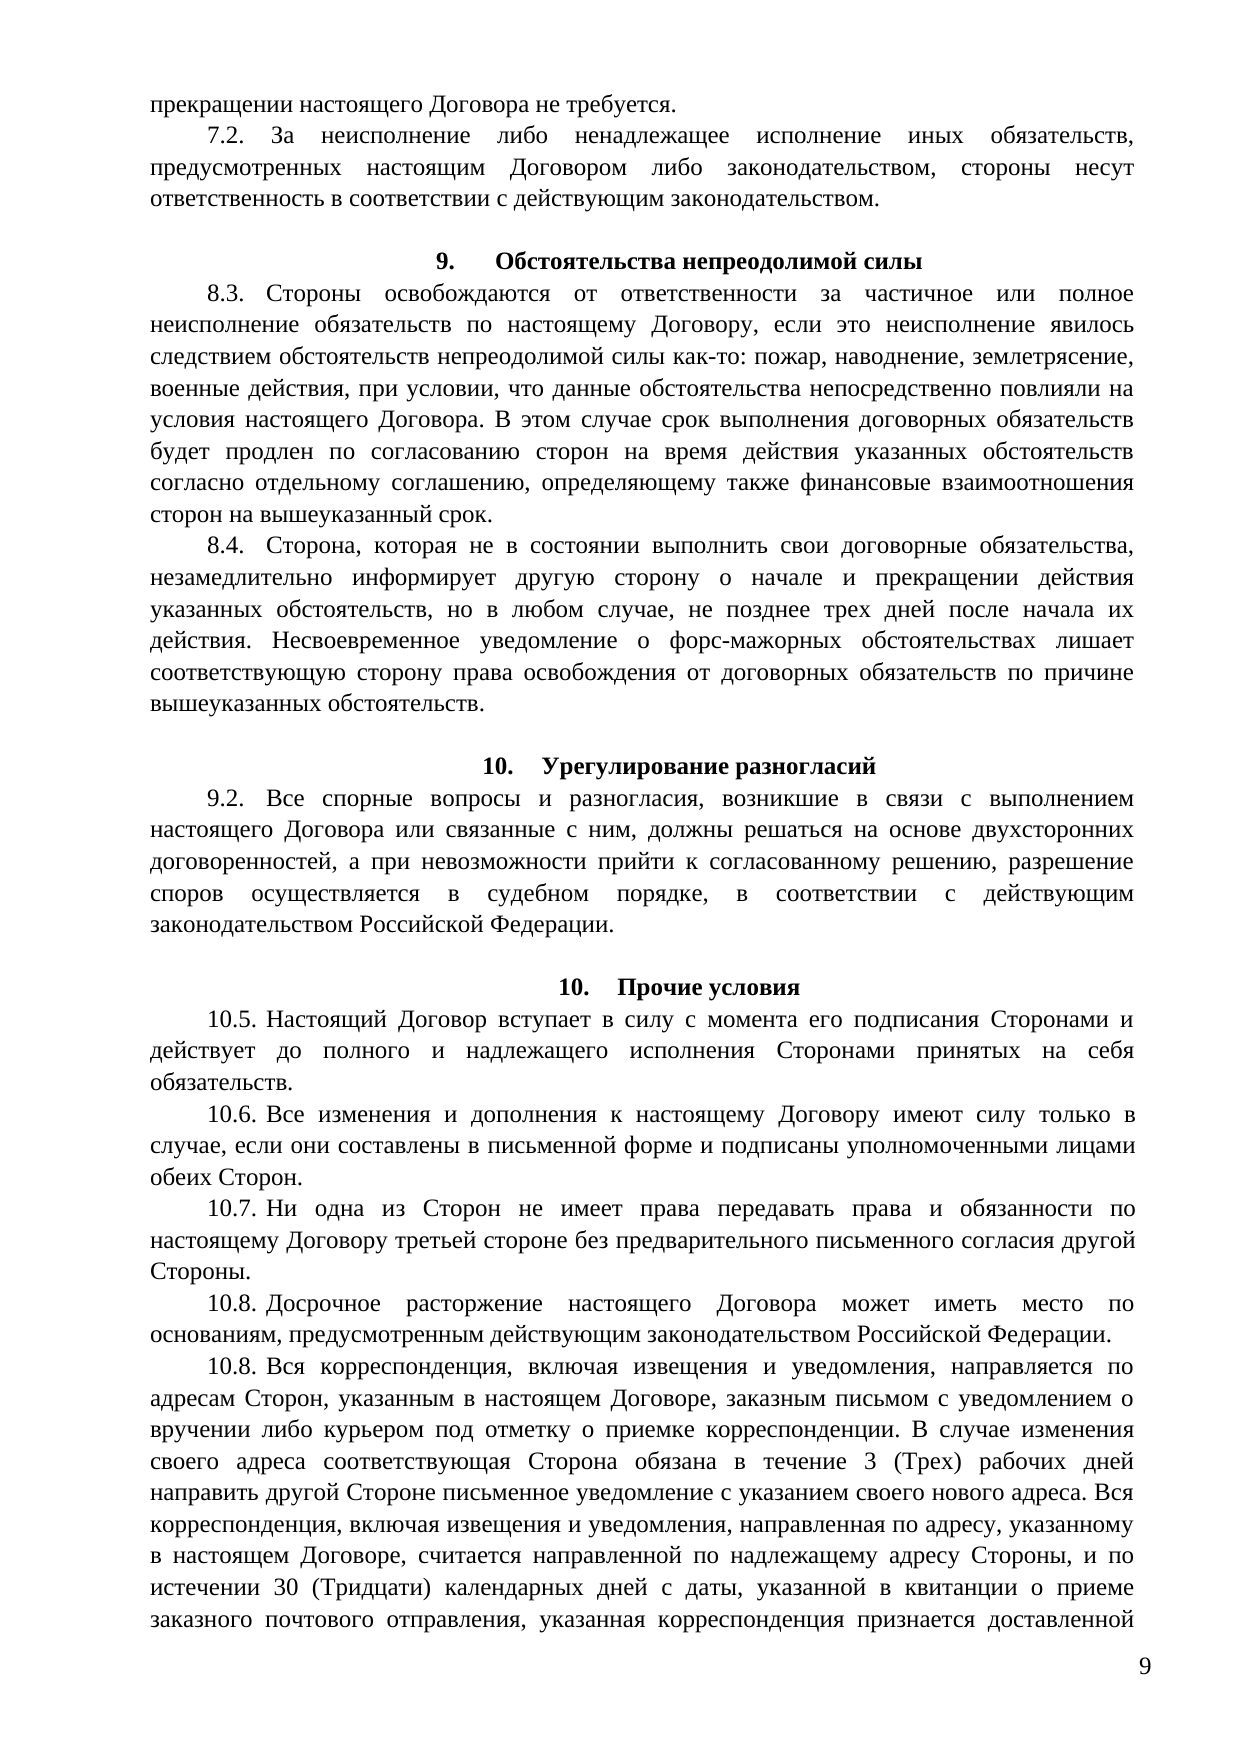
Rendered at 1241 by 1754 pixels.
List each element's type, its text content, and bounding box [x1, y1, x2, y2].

list Настоящий Договор вступает в силу с момента его подписания Сторонами и действует до полного и надлежащего исполнения Сторонами принятых на себя обязательств. [150, 1004, 1135, 1096]
list Обстоятельства непреодолимой силы [150, 246, 1152, 275]
list Ни одна из Сторон не имеет права передавать права и обязанности по настоящему Договору третьей стороне без предварительного письменного согласия другой Стороны. [150, 1193, 1137, 1285]
list Сторона, которая не в состоянии выполнить свои договорные обязательства, незамедлительно информирует другую сторону о начале и прекращении действия указанных обстоятельств, но в любом случае, не позднее трех дней после начала их действия. Несвоевременное уведомление о форс-мажорных обстоятельствах лишает соответствующую сторону права освобождения от договорных обязательств по причине вышеуказанных обстоятельств. [150, 531, 1135, 717]
list Все изменения и дополнения к настоящему Договору имеют силу только в случае, если они составлены в письменной форме и подписаны уполномоченными лицами обеих Сторон. [150, 1099, 1137, 1191]
list Досрочное расторжение настоящего Договора может иметь место по основаниям, предусмотренным действующим законодательством Российской Федерации. [150, 1288, 1135, 1348]
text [150, 89, 1133, 117]
list Прочие условия [150, 972, 1152, 1001]
list Все спорные вопросы и разногласия, возникшие в связи с выполнением настоящего Договора или связанные с ним, должны решаться на основе двухсторонних договоренностей, а при невозможности прийти к согласованному решению, разрешение споров осуществляется в судебном порядке, в соответствии с действующим законодательством Российской Федерации. [150, 783, 1135, 938]
text 7.2. За неисполнение либо ненадлежащее исполнение иных обязательств, предусмотренных настоящим Договором либо законодательством, стороны несут ответственность в соответствии с действующим законодательством. [150, 120, 1135, 212]
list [150, 1351, 1135, 1632]
list Стороны освобождаются от ответственности за частичное или полное неисполнение обязательств по настоящему Договору, если это неисполнение явилось следствием обстоятельств непреодолимой силы как-то: пожар, наводнение, землетрясение, военные действия, при условии, что данные обстоятельства непосредственно повлияли на условия настоящего Договора. В этом случае срок выполнения договорных обязательств будет продлен по согласованию сторон на время действия указанных обстоятельств согласно отдельному соглашению, определяющему также финансовые взаимоотношения сторон на вышеуказанный срок. [150, 278, 1135, 528]
list Урегулирование разногласий [150, 751, 1152, 780]
